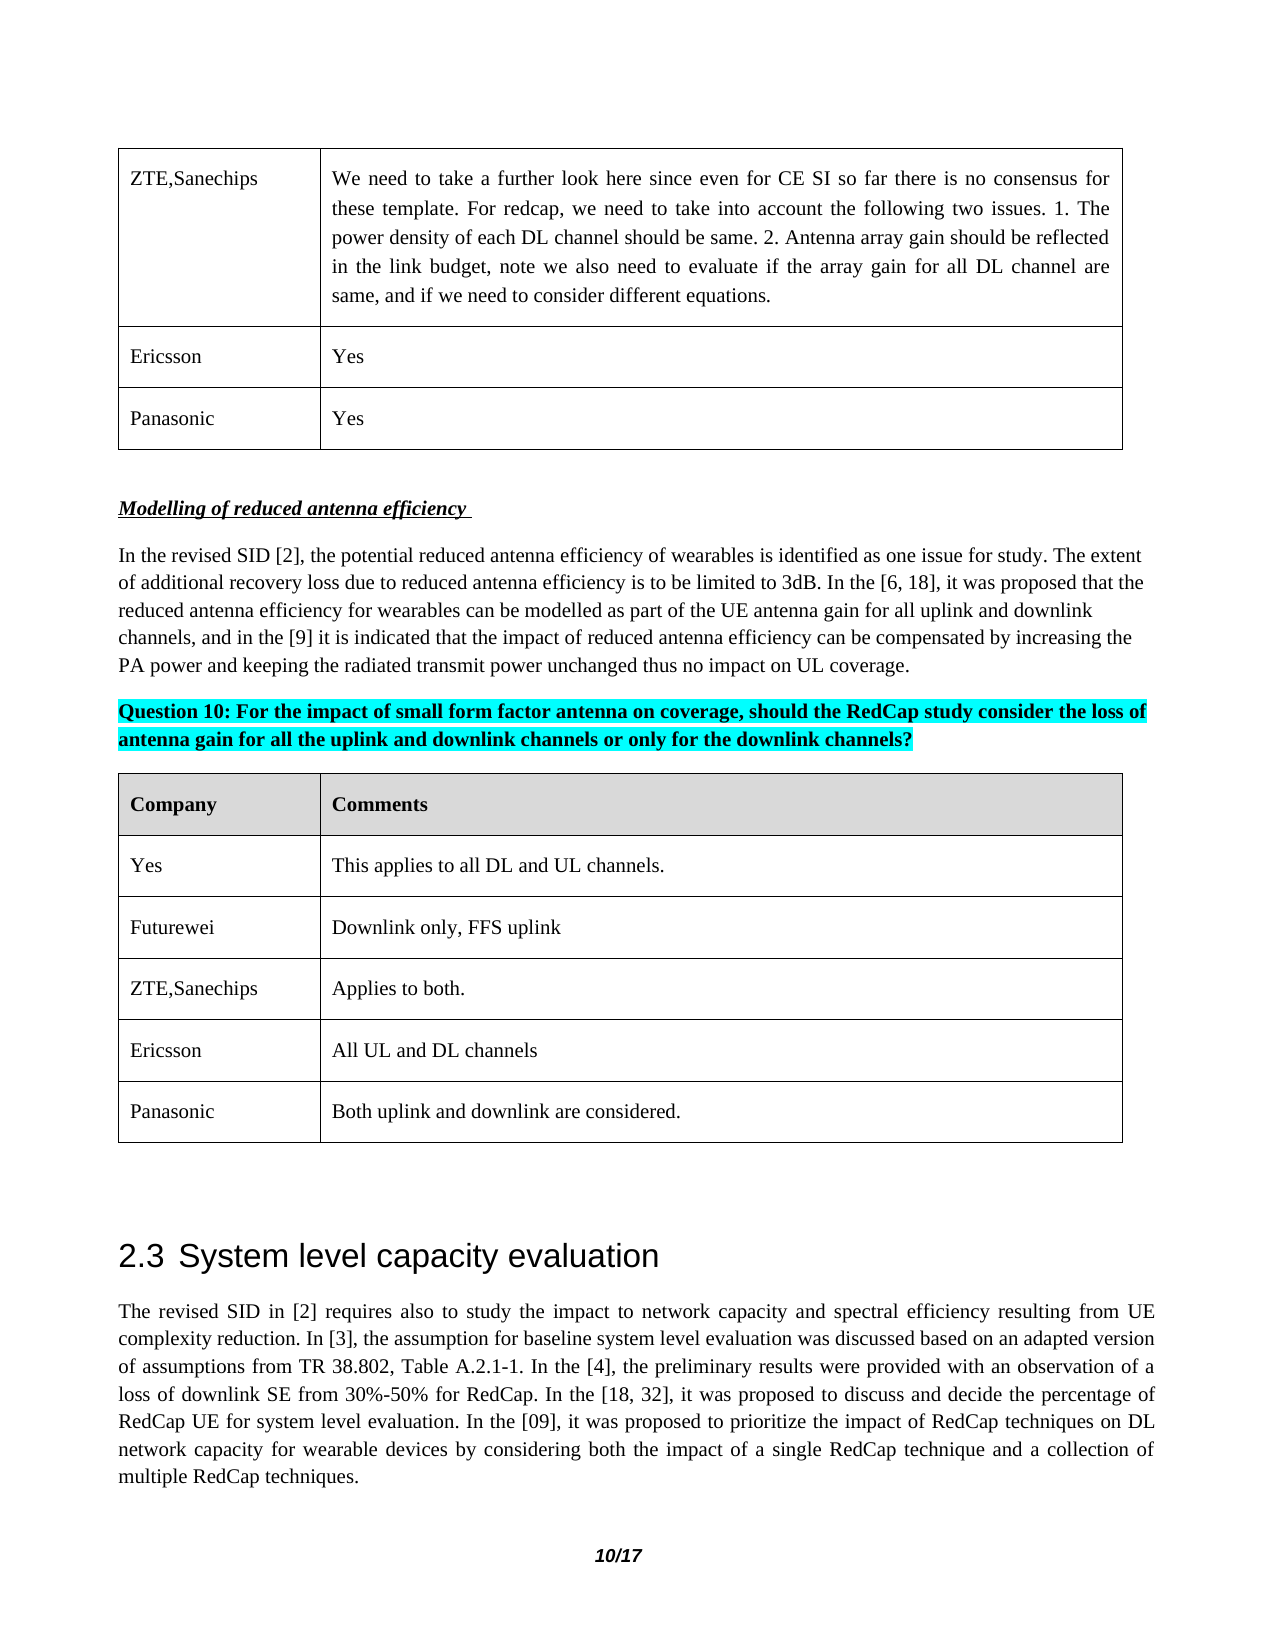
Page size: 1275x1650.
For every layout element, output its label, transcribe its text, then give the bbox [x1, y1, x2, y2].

table_cell ZTE,Sanechips [119, 959, 320, 1019]
table_cell Futurewei [119, 897, 320, 958]
text In the revised SID [2], the potential reduced antenna efficiency of wearables is identified as one issue for study. The extent of additional recovery loss due to reduced antenna efficiency is to be limited to 3dB. In the [6, 18], it was proposed that the reduced antenna efficiency for wearables can be modelled as part of the UE antenna gain for all uplink and downlink channels, and in the [9] it is indicated that the impact of reduced antenna efficiency can be compensated by increasing the PA power and keeping the radiated transmit power unchanged thus no impact on UL coverage. [118, 542, 1157, 677]
text Question 10: For the impact of small form factor antenna on coverage, should the RedCap study consider the loss of antenna gain for all the uplink and downlink channels or only for the downlink channels? [118, 699, 1157, 751]
table_cell This applies to all DL and UL channels. [321, 836, 1122, 896]
table_cell Yes [119, 836, 320, 896]
table_header Company [119, 774, 320, 835]
table_cell Panasonic [119, 388, 320, 449]
table_cell Downlink only, FFS uplink [321, 897, 1122, 958]
table_cell Yes [321, 327, 1122, 387]
table_cell Applies to both. [321, 959, 1122, 1019]
table_cell Ericsson [119, 1020, 320, 1081]
table_cell All UL and DL channels [321, 1020, 1122, 1081]
text Modelling of reduced antenna efficiency [118, 496, 1157, 520]
table_cell We need to take a further look here since even for CE SI so far there is no consensus for these template. For redcap, we need to take into account the following two issues. 1. The power density of each DL channel should be same. 2. Antenna array gain should be reflected in the link budget, note we also need to evaluate if the array gain for all DL channel are same, and if we need to consider different equations. [321, 149, 1122, 326]
table_cell Yes [321, 388, 1122, 449]
table_cell Panasonic [119, 1082, 320, 1142]
table_header Comments [321, 774, 1122, 835]
table_cell Both uplink and downlink are considered. [321, 1082, 1122, 1142]
table_cell ZTE,Sanechips [119, 149, 320, 326]
subtitle System level capacity evaluation [118, 1236, 1157, 1274]
text The revised SID in [2] requires also to study the impact to network capacity and spectral efficiency resulting from UE complexity reduction. In [3], the assumption for baseline system level evaluation was discussed based on an adapted version of assumptions from TR 38.802, Table A.2.1-1. In the [4], the preliminary results were provided with an observation of a loss of downlink SE from 30%-50% for RedCap. In the [18, 32], it was proposed to discuss and decide the percentage of RedCap UE for system level evaluation. In the [09], it was proposed to prioritize the impact of RedCap techniques on DL network capacity for wearable devices by considering both the impact of a single RedCap technique and a collection of multiple RedCap techniques. [118, 1299, 1157, 1488]
table_cell Ericsson [119, 327, 320, 387]
